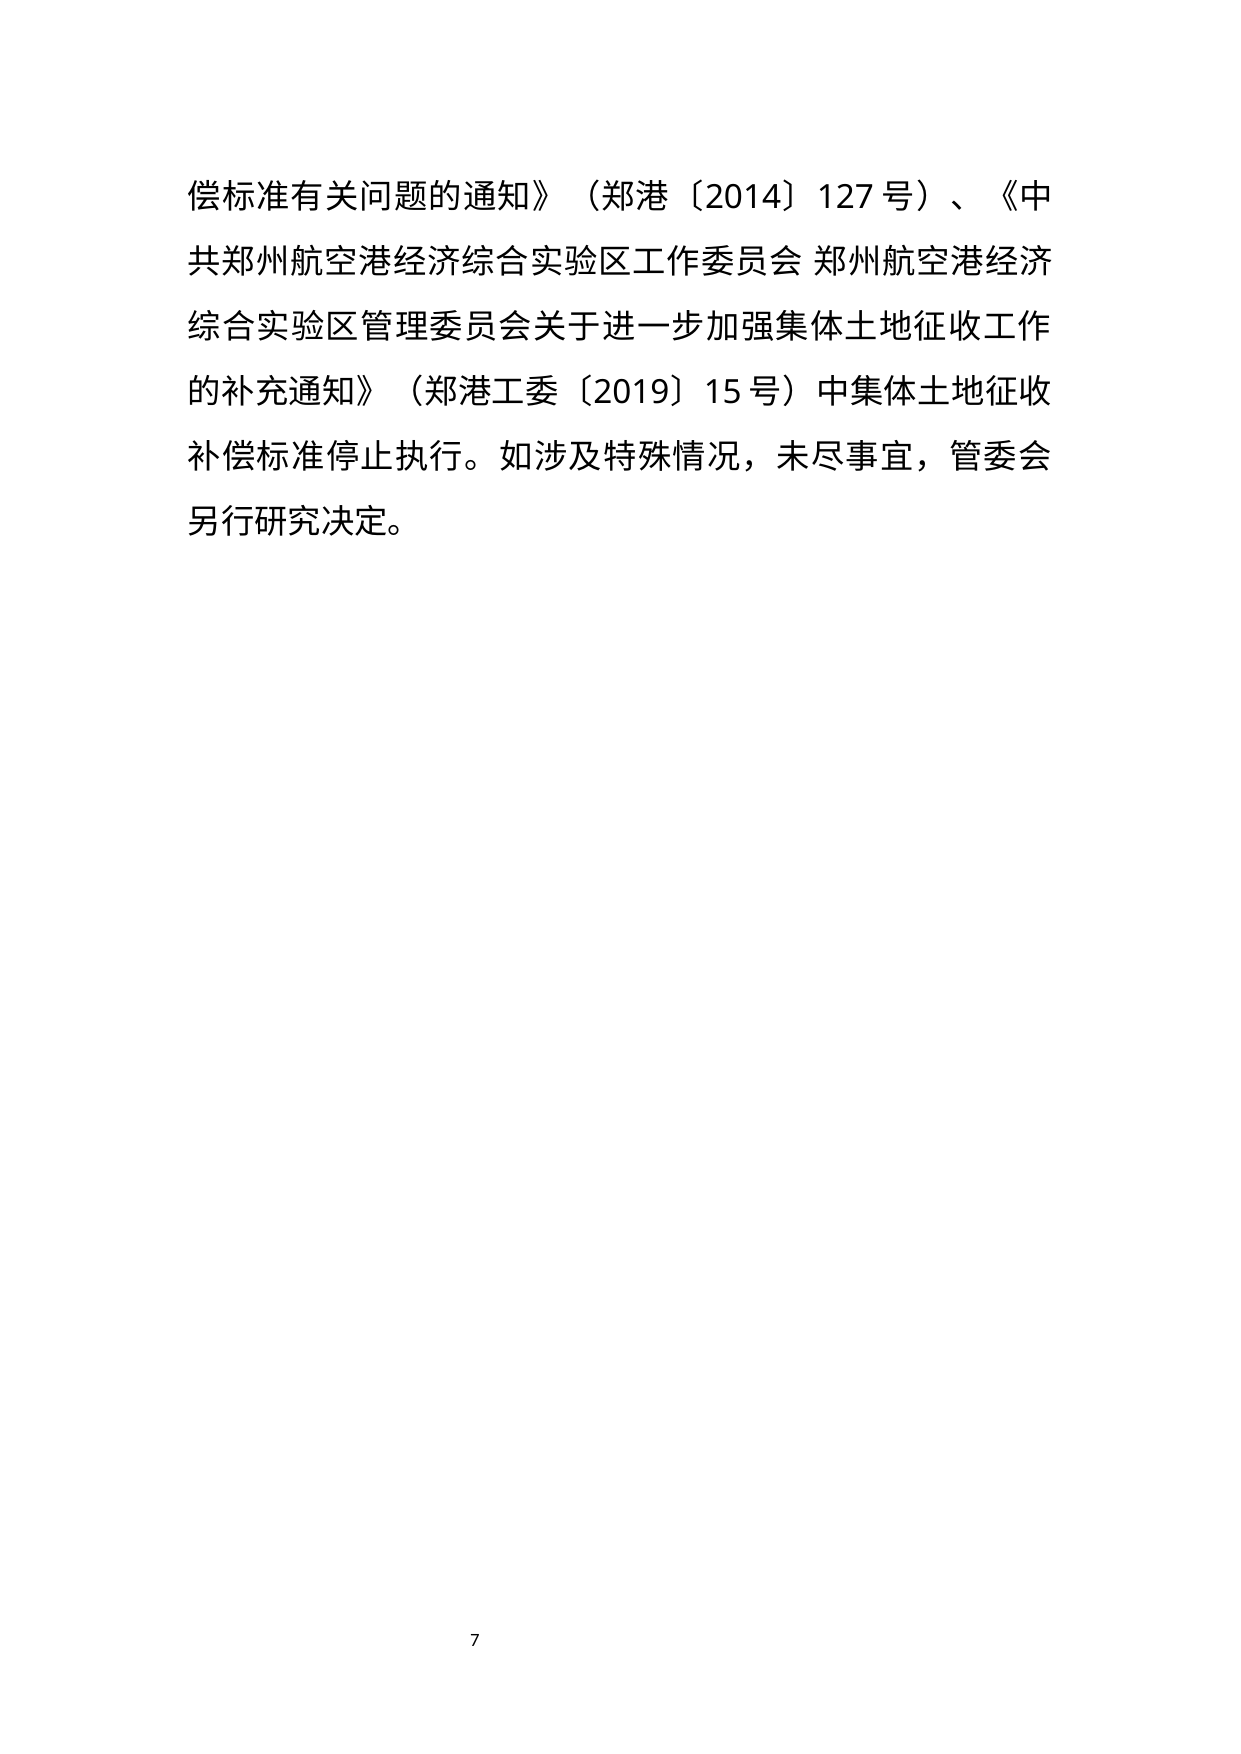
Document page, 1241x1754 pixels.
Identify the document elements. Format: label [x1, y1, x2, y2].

text [187, 162, 1053, 552]
